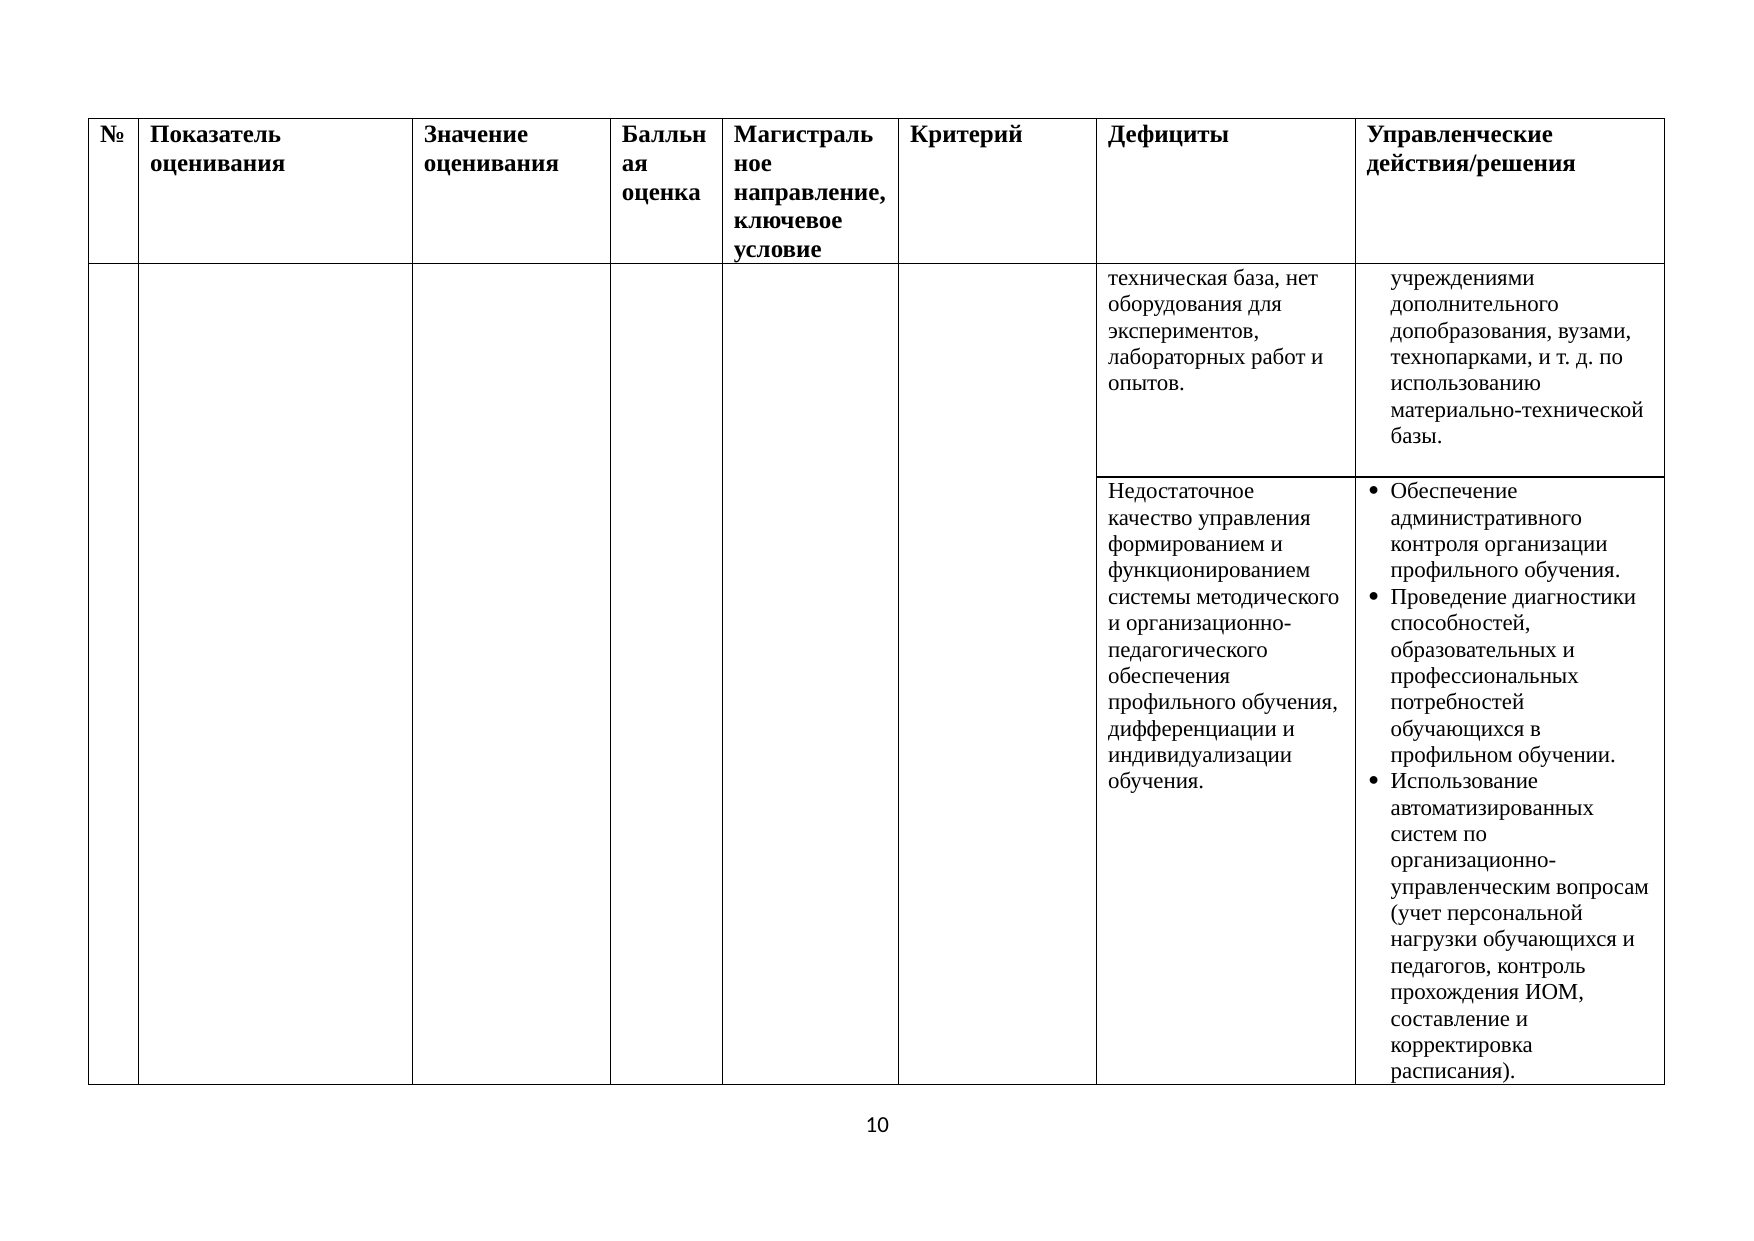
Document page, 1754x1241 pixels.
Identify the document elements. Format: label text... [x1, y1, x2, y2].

table_header Показатель оценивания [139, 119, 412, 263]
table_header Дефициты [1097, 119, 1355, 263]
table_header Управленческие действия/решения [1356, 119, 1664, 263]
table_header № [89, 119, 138, 263]
table_header Значение оценивания [413, 119, 610, 263]
table_header Магистральное направление, ключевое условие [723, 119, 898, 263]
table_cell Недостаточное качество управления формированием и функционированием системы методического и организационно-педагогического обеспечения профильного обучения, дифференциации и индивидуализации обучения. [1097, 478, 1355, 1084]
table_cell Обеспечение административного контроля организации профильного обучения. Проведение диагностики способностей, образовательных и профессиональных потребностей обучающихся в профильном обучении. Использование автоматизированных систем по организационно-управленческим вопросам (учет персональной нагрузки обучающихся и педагогов, контроль прохождения ИОМ, составление и корректировка расписания). [1356, 478, 1664, 1084]
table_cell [1097, 264, 1355, 476]
table_header Критерий [899, 119, 1096, 263]
table_header Балльная оценка [611, 119, 722, 263]
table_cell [1356, 264, 1664, 476]
